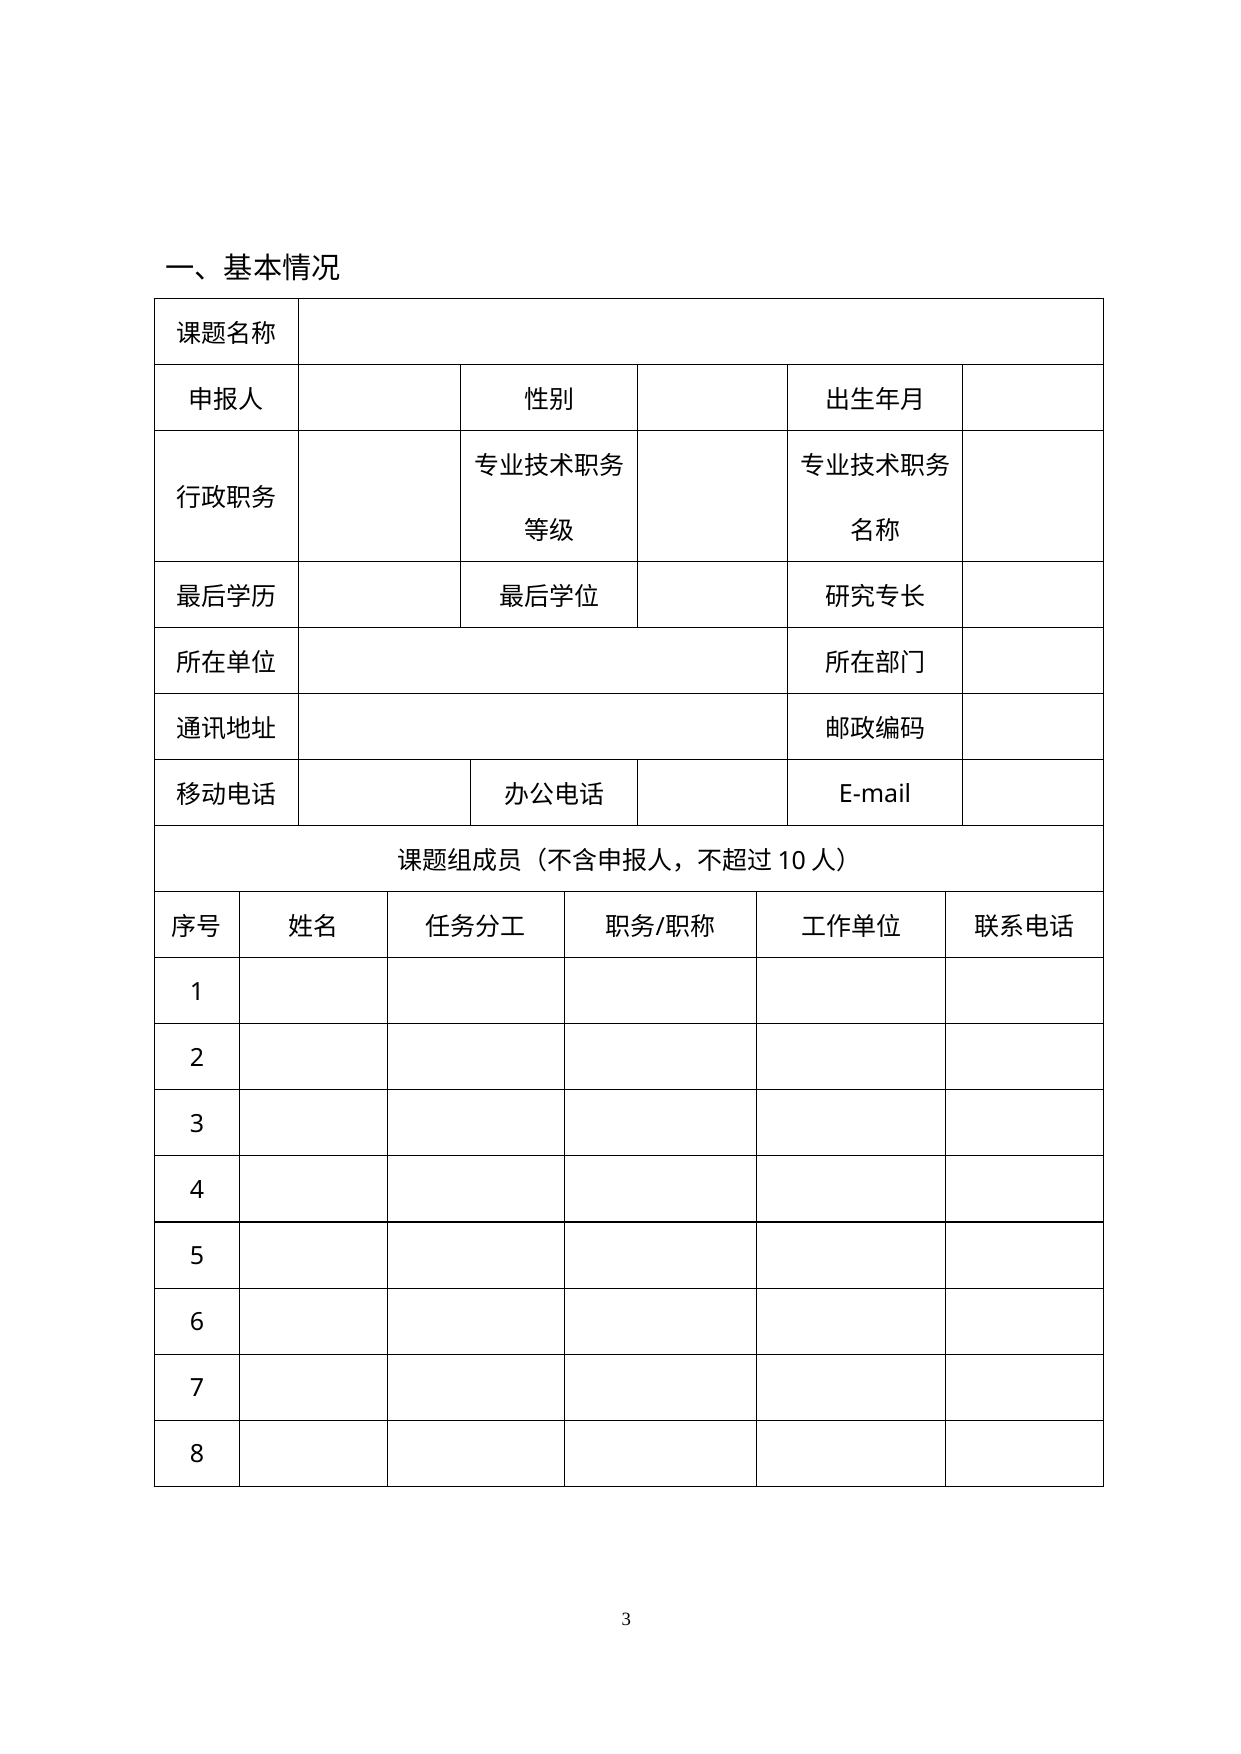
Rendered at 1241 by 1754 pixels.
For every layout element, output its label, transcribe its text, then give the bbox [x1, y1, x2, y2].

table_cell 邮政编码 [788, 694, 962, 759]
table_cell [388, 1024, 564, 1089]
table_cell [757, 958, 945, 1023]
table_cell 职务/职称 [565, 892, 756, 957]
table_cell 序号 [155, 892, 239, 957]
table_cell 最后学历 [155, 562, 298, 627]
table_cell [388, 1355, 564, 1419]
table_header [299, 299, 1103, 364]
table_cell [240, 1156, 387, 1221]
table_cell [946, 1156, 1103, 1221]
table_cell 5 [155, 1223, 239, 1287]
table_cell 3 [155, 1090, 239, 1155]
table_cell 专业技术职务等级 [461, 431, 637, 561]
table_cell 最后学位 [461, 562, 637, 627]
table_cell [565, 1355, 756, 1419]
table_cell E-mail [788, 760, 962, 825]
table_cell [240, 1223, 387, 1287]
table_cell 通讯地址 [155, 694, 298, 759]
table_cell 出生年月 [788, 365, 962, 430]
text 一、基本情况 [165, 233, 1087, 298]
table_cell 姓名 [240, 892, 387, 957]
table_cell 行政职务 [155, 431, 298, 561]
table_cell [299, 365, 460, 430]
table_cell 课题组成员（不含申报人，不超过10人） [155, 826, 1103, 891]
table_cell 4 [155, 1156, 239, 1221]
table_cell [757, 1223, 945, 1287]
table_cell [565, 1156, 756, 1221]
table_cell [388, 1223, 564, 1287]
table_cell 性别 [461, 365, 637, 430]
table_cell 1 [155, 958, 239, 1023]
table_cell 所在部门 [788, 628, 962, 693]
table_cell [946, 1223, 1103, 1287]
table_cell [565, 1289, 756, 1353]
table_cell 专业技术职务名称 [788, 431, 962, 561]
table_cell [565, 1090, 756, 1155]
table_cell 联系电话 [946, 892, 1103, 957]
table_cell [757, 1090, 945, 1155]
table_cell [638, 365, 787, 430]
table_cell [388, 958, 564, 1023]
table_cell [963, 431, 1103, 561]
table_cell 工作单位 [757, 892, 945, 957]
table_cell [240, 1421, 387, 1486]
table_cell [565, 1024, 756, 1089]
table_cell [299, 431, 460, 561]
table_cell [388, 1289, 564, 1353]
table_cell [946, 1421, 1103, 1486]
table_cell [946, 1024, 1103, 1089]
table_cell 任务分工 [388, 892, 564, 957]
table_cell [757, 1156, 945, 1221]
table_cell [963, 365, 1103, 430]
table_cell [565, 1421, 756, 1486]
table_cell [388, 1156, 564, 1221]
table_cell 申报人 [155, 365, 298, 430]
table_cell 办公电话 [471, 760, 637, 825]
table_cell 6 [155, 1289, 239, 1353]
table_cell 2 [155, 1024, 239, 1089]
table_header 课题名称 [155, 299, 298, 364]
table_cell [638, 760, 787, 825]
table_cell [963, 628, 1103, 693]
table_cell [240, 1024, 387, 1089]
table_cell [388, 1090, 564, 1155]
table_cell [638, 431, 787, 561]
table_cell [299, 628, 787, 693]
table_cell [240, 958, 387, 1023]
table_cell [757, 1289, 945, 1353]
table_cell [963, 760, 1103, 825]
table_cell [638, 562, 787, 627]
table_cell [299, 562, 460, 627]
table_cell [299, 694, 787, 759]
table_cell 所在单位 [155, 628, 298, 693]
table_cell [388, 1421, 564, 1486]
table_cell [757, 1024, 945, 1089]
table_cell [946, 1289, 1103, 1353]
table_cell [240, 1289, 387, 1353]
table_cell [946, 1355, 1103, 1419]
table_cell [757, 1355, 945, 1419]
table_cell 研究专长 [788, 562, 962, 627]
table_cell [240, 1090, 387, 1155]
table_cell [963, 694, 1103, 759]
table_cell [946, 1090, 1103, 1155]
table_cell 7 [155, 1355, 239, 1419]
table_cell [299, 760, 470, 825]
table_cell [757, 1421, 945, 1486]
table_cell 移动电话 [155, 760, 298, 825]
table_cell [565, 1223, 756, 1287]
table_cell [240, 1355, 387, 1419]
table_cell 8 [155, 1421, 239, 1486]
table_cell [565, 958, 756, 1023]
table_cell [946, 958, 1103, 1023]
table_cell [963, 562, 1103, 627]
